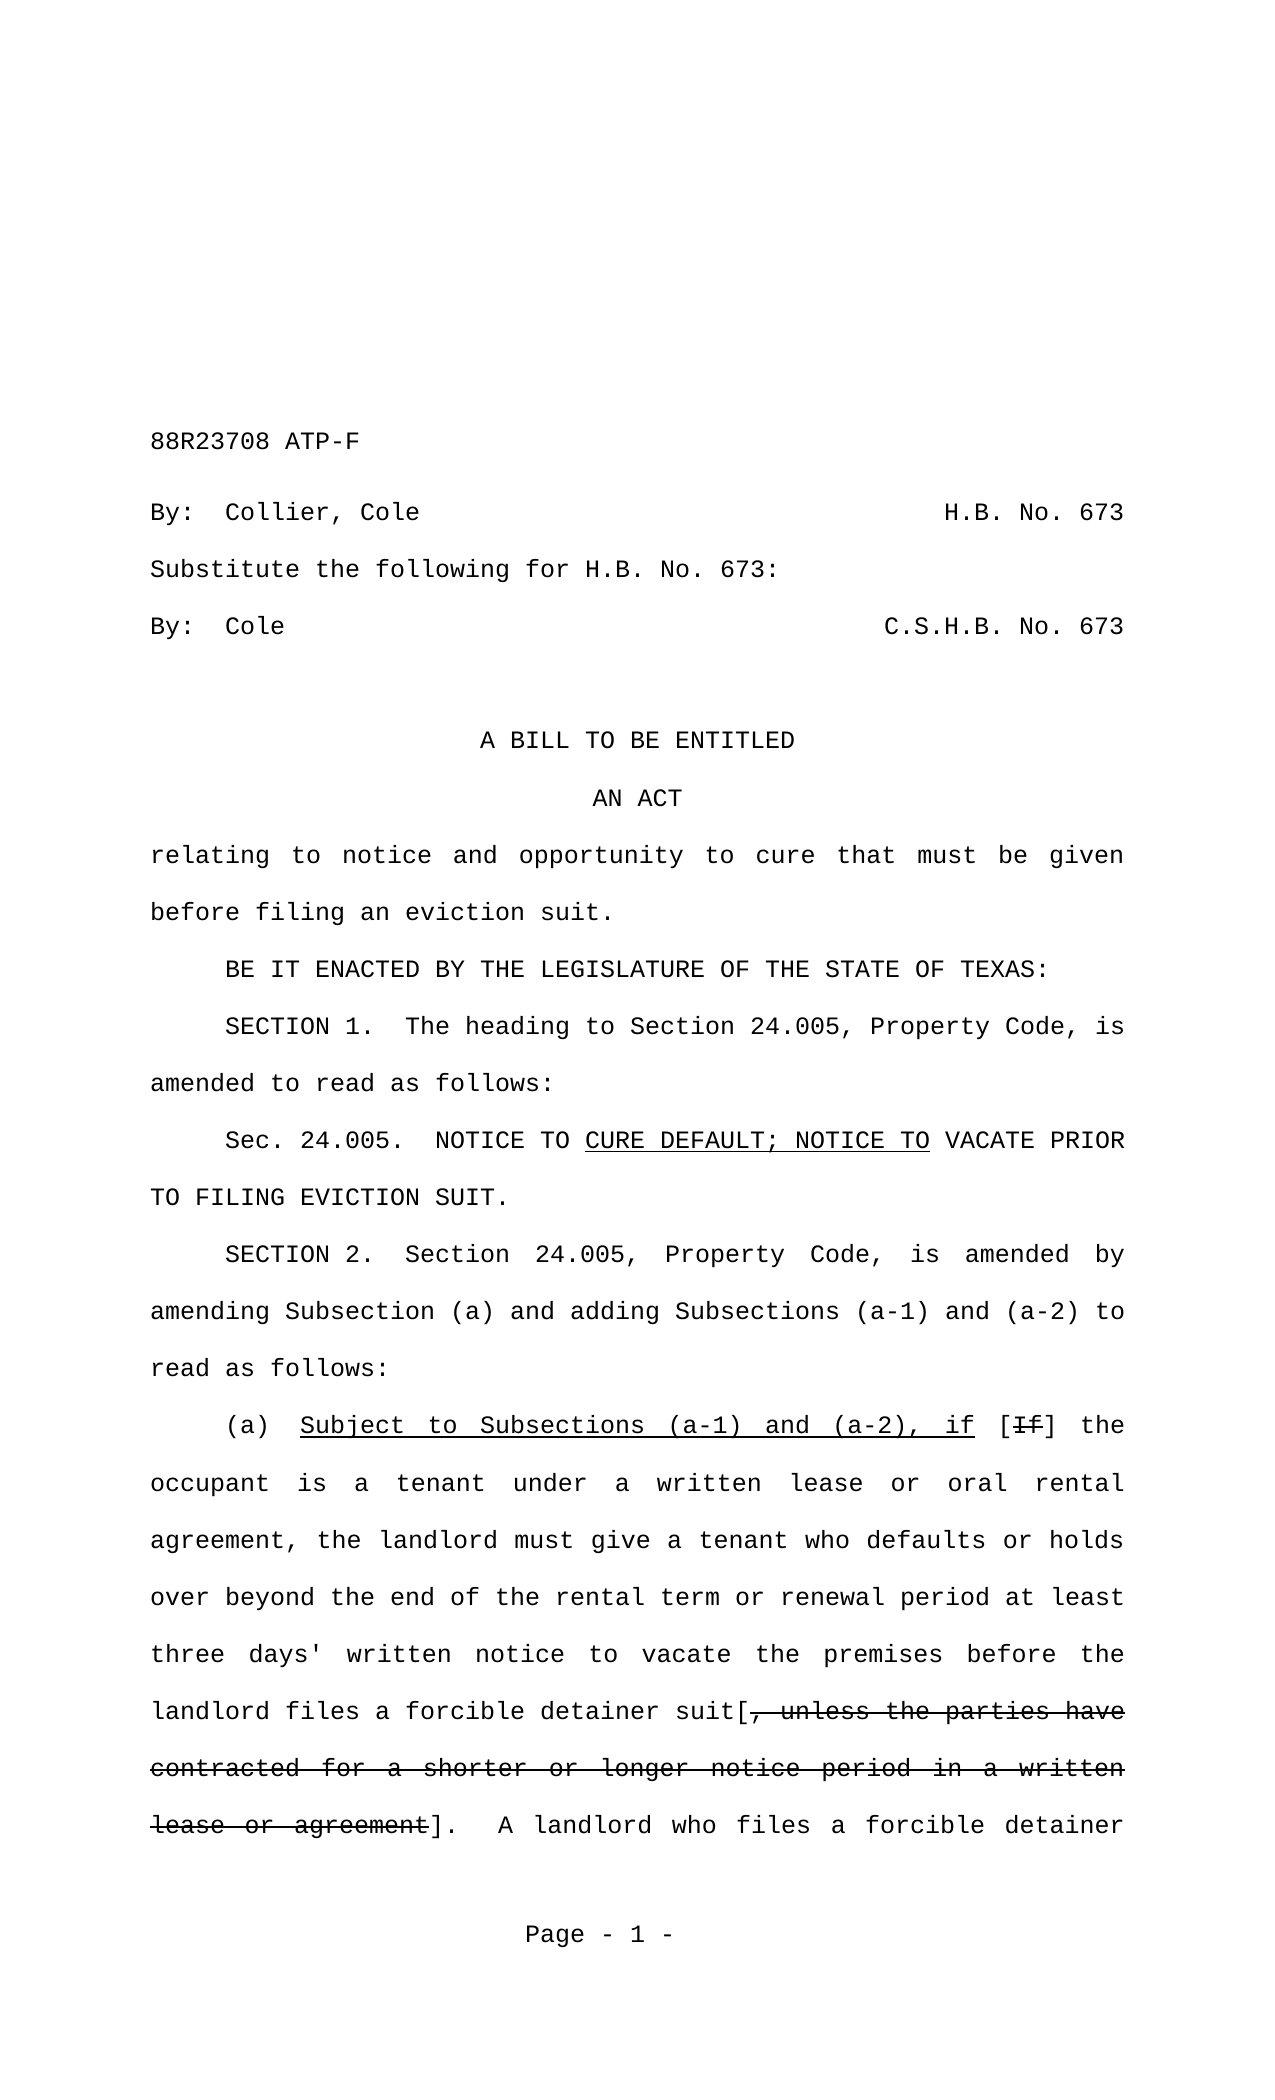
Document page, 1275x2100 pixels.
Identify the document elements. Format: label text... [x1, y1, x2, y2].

text SECTION 1. The heading to Section 24.005, Property Code, is amended to read as follows: [150, 1013, 1125, 1099]
text 88R23708 ATP-F [150, 428, 1125, 457]
text Substitute the following for H.B. No. 673: [150, 557, 1125, 585]
text By: Collier, Cole H.B. No. 673 [150, 499, 1125, 528]
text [150, 1771, 1125, 1841]
text relating to notice and opportunity to cure that must be given before filing an eviction suit. [150, 842, 1125, 928]
text A BILL TO BE ENTITLED [150, 728, 1125, 756]
text By: Cole C.S.H.B. No. 673 [150, 614, 1125, 642]
text AN ACT [150, 785, 1125, 813]
text SECTION 2. Section 24.005, Property Code, is amended by amending Subsection (a) and adding Subsections (a-1) and (a-2) to read as follows: [150, 1242, 1125, 1384]
text BE IT ENACTED BY THE LEGISLATURE OF THE STATE OF TEXAS: [150, 956, 1125, 985]
text Sec. 24.005. NOTICE TO CURE DEFAULT; NOTICE TO VACATE PRIOR TO FILING EVICTION SUIT. [150, 1127, 1125, 1213]
